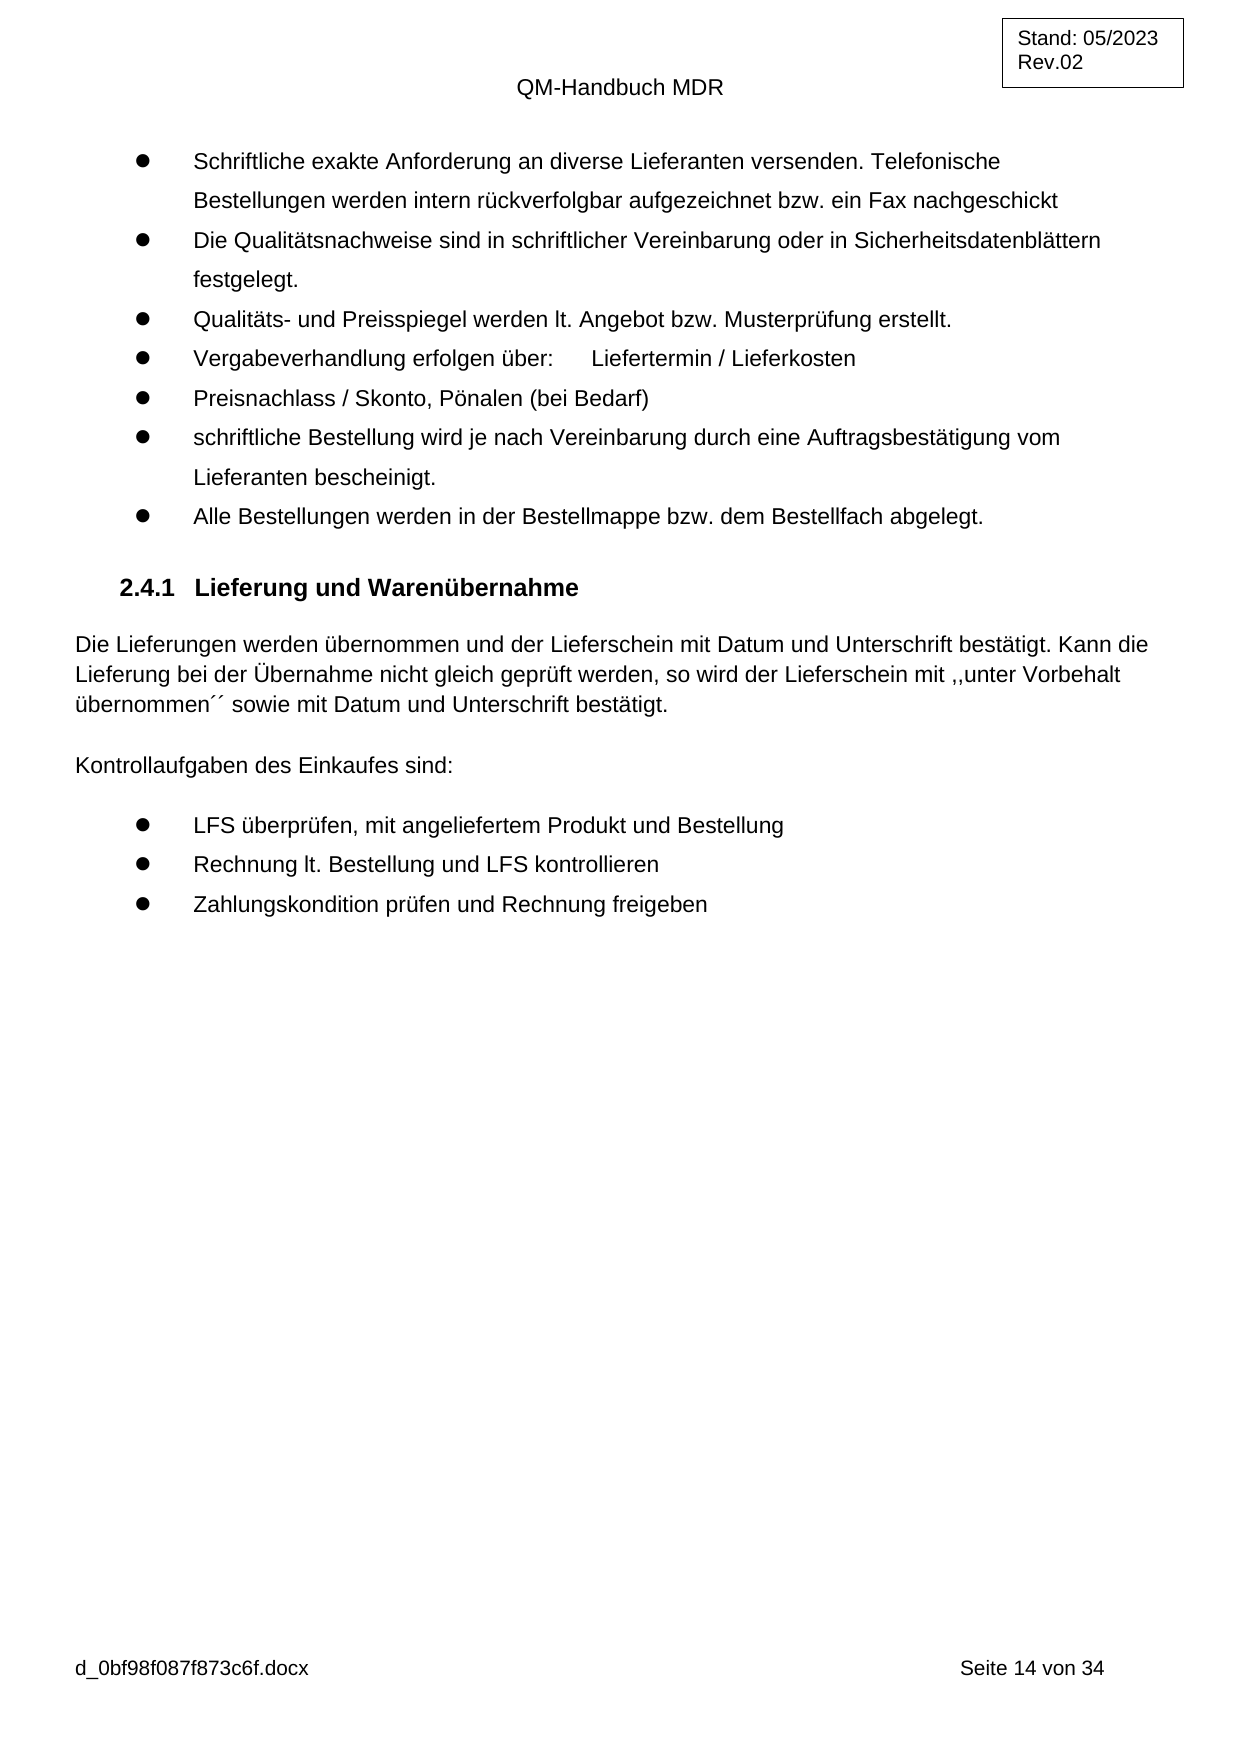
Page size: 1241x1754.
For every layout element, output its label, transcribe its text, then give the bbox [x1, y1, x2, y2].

list Preisnachlass / Skonto, Pönalen (bei Bedarf) [134, 384, 1138, 411]
subtitle Lieferung und Warenübernahme [119, 573, 1165, 601]
list Alle Bestellungen werden in der Bestellmappe bzw. dem Bestellfach abgelegt. [134, 503, 1138, 529]
list Rechnung lt. Bestellung und LFS kontrollieren [134, 851, 1165, 878]
list Zahlungskondition prüfen und Rechnung freigeben [134, 891, 1165, 917]
list LFS überprüfen, mit angeliefertem Produkt und Bestellung [134, 812, 1165, 838]
list Qualitäts- und Preisspiegel werden lt. Angebot bzw. Musterprüfung erstellt. [134, 306, 1138, 332]
text Kontrollaufgaben des Einkaufes sind: [75, 752, 1165, 778]
list Vergabeverhandlung erfolgen über: Liefertermin / Lieferkosten [134, 345, 1138, 371]
list Die Qualitätsnachweise sind in schriftlicher Vereinbarung oder in Sicherheitsdatenblättern festgelegt. [134, 227, 1138, 292]
list Schriftliche exakte Anforderung an diverse Lieferanten versenden. Telefonische Bestellungen werden intern rückverfolgbar aufgezeichnet bzw. ein Fax nachgeschickt [134, 148, 1138, 213]
list schriftliche Bestellung wird je nach Vereinbarung durch eine Auftragsbestätigung vom Lieferanten bescheinigt. [134, 424, 1138, 490]
text Die Lieferungen werden übernommen und der Lieferschein mit Datum und Unterschrift bestätigt. Kann die Lieferung bei der Übernahme nicht gleich geprüft werden, so wird der Lieferschein mit ,,unter Vorbehalt übernommen´´ sowie mit Datum und Unterschrift bestätigt. [75, 631, 1165, 717]
